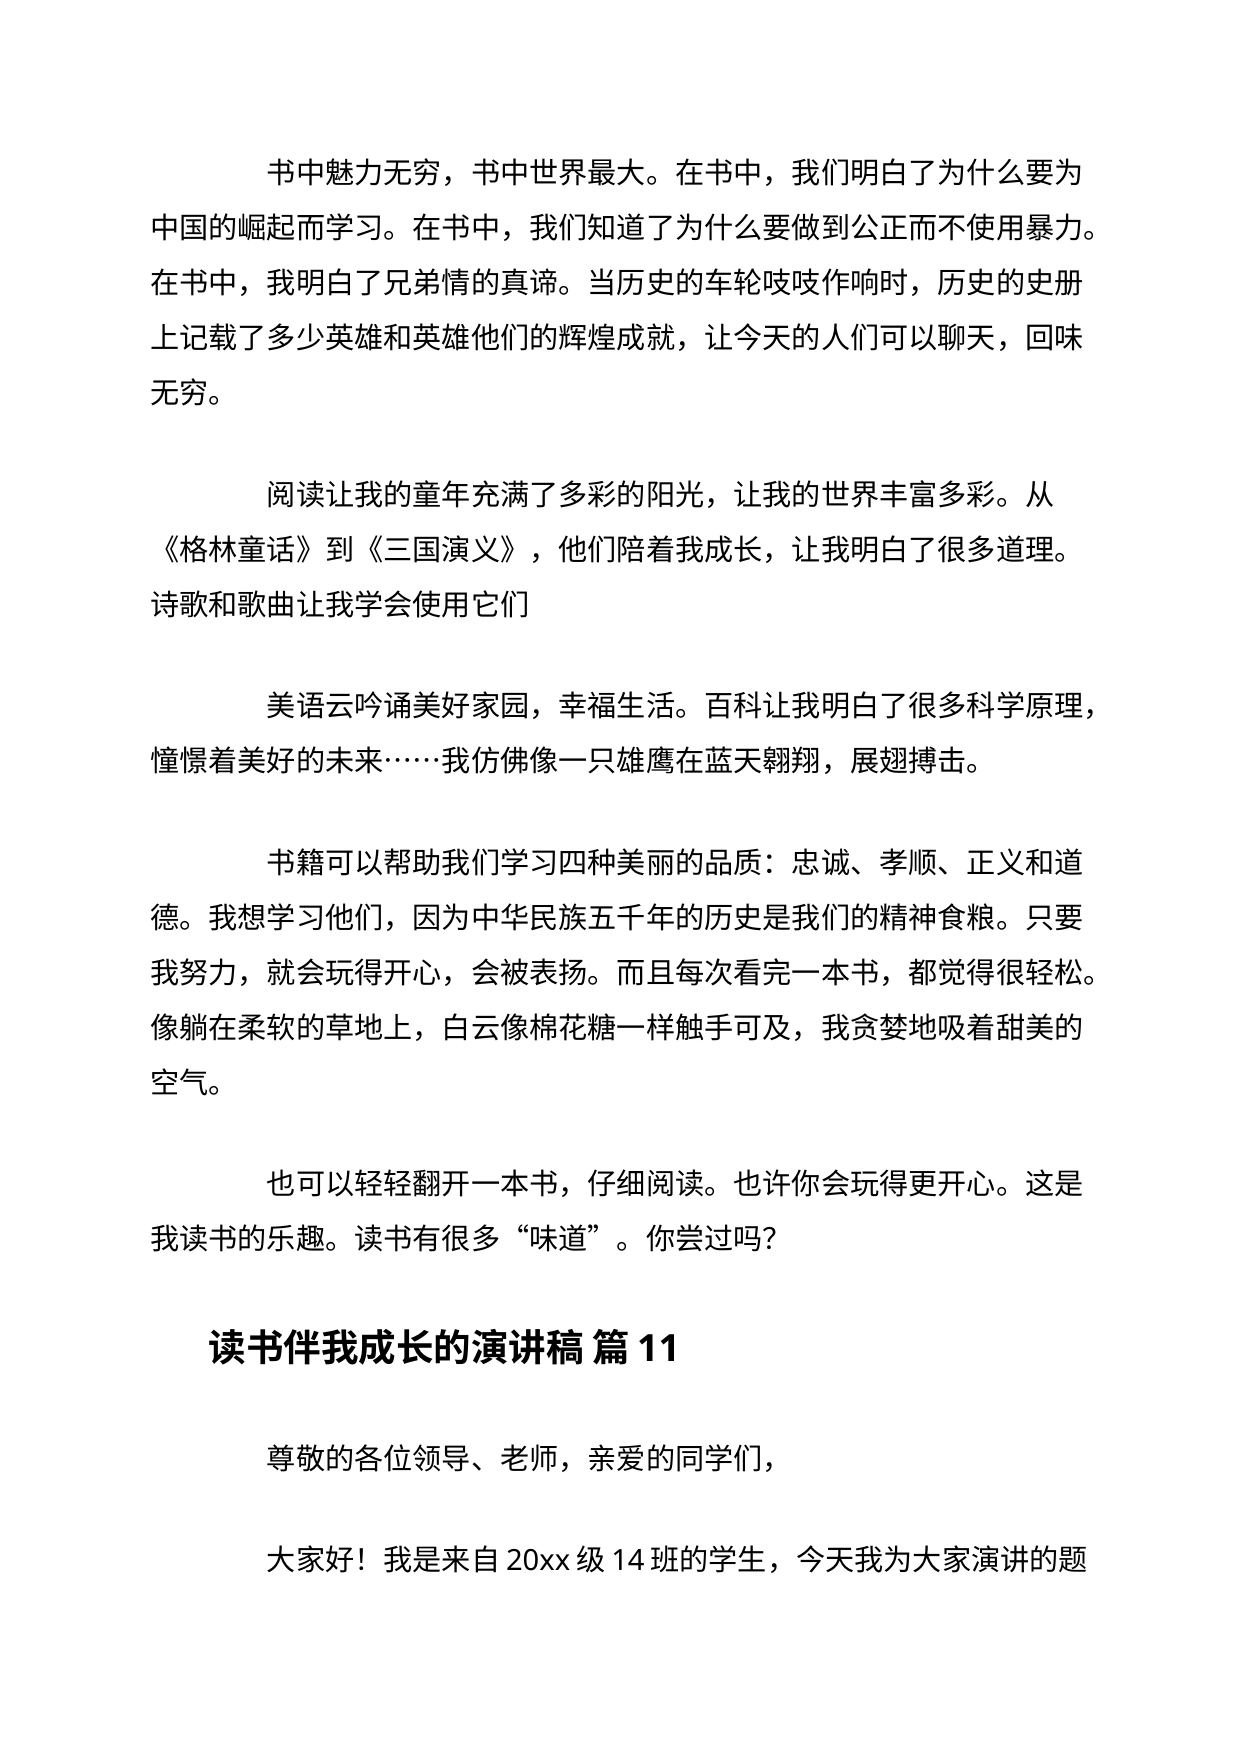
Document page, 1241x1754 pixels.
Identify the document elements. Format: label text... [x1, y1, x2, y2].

text 书中魅力无穷，书中世界最大。在书中，我们明白了为什么要为中国的崛起而学习。在书中，我们知道了为什么要做到公正而不使用暴力。在书中，我明白了兄弟情的真谛。当历史的车轮吱吱作响时，历史的史册上记载了多少英雄和英雄他们的辉煌成就，让今天的人们可以聊天，回味无穷。 [150, 150, 1090, 412]
text 尊敬的各位领导、老师，亲爱的同学们， [150, 1435, 1090, 1477]
text 也可以轻轻翻开一本书，仔细阅读。也许你会玩得更开心。这是我读书的乐趣。读书有很多“味道”。你尝过吗？ [150, 1161, 1090, 1258]
text 美语云吟诵美好家园，幸福生活。百科让我明白了很多科学原理，憧憬着美好的未来……我仿佛像一只雄鹰在蓝天翱翔，展翅搏击。 [150, 683, 1090, 780]
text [150, 1537, 1090, 1579]
text 读书伴我成长的演讲稿 篇11 [150, 1318, 1090, 1372]
text 书籍可以帮助我们学习四种美丽的品质：忠诚、孝顺、正义和道德。我想学习他们，因为中华民族五千年的历史是我们的精神食粮。只要我努力，就会玩得开心，会被表扬。而且每次看完一本书，都觉得很轻松。像躺在柔软的草地上，白云像棉花糖一样触手可及，我贪婪地吸着甜美的空气。 [150, 839, 1090, 1101]
text 阅读让我的童年充满了多彩的阳光，让我的世界丰富多彩。从《格林童话》到《三国演义》，他们陪着我成长，让我明白了很多道理。诗歌和歌曲让我学会使用它们 [150, 471, 1090, 623]
